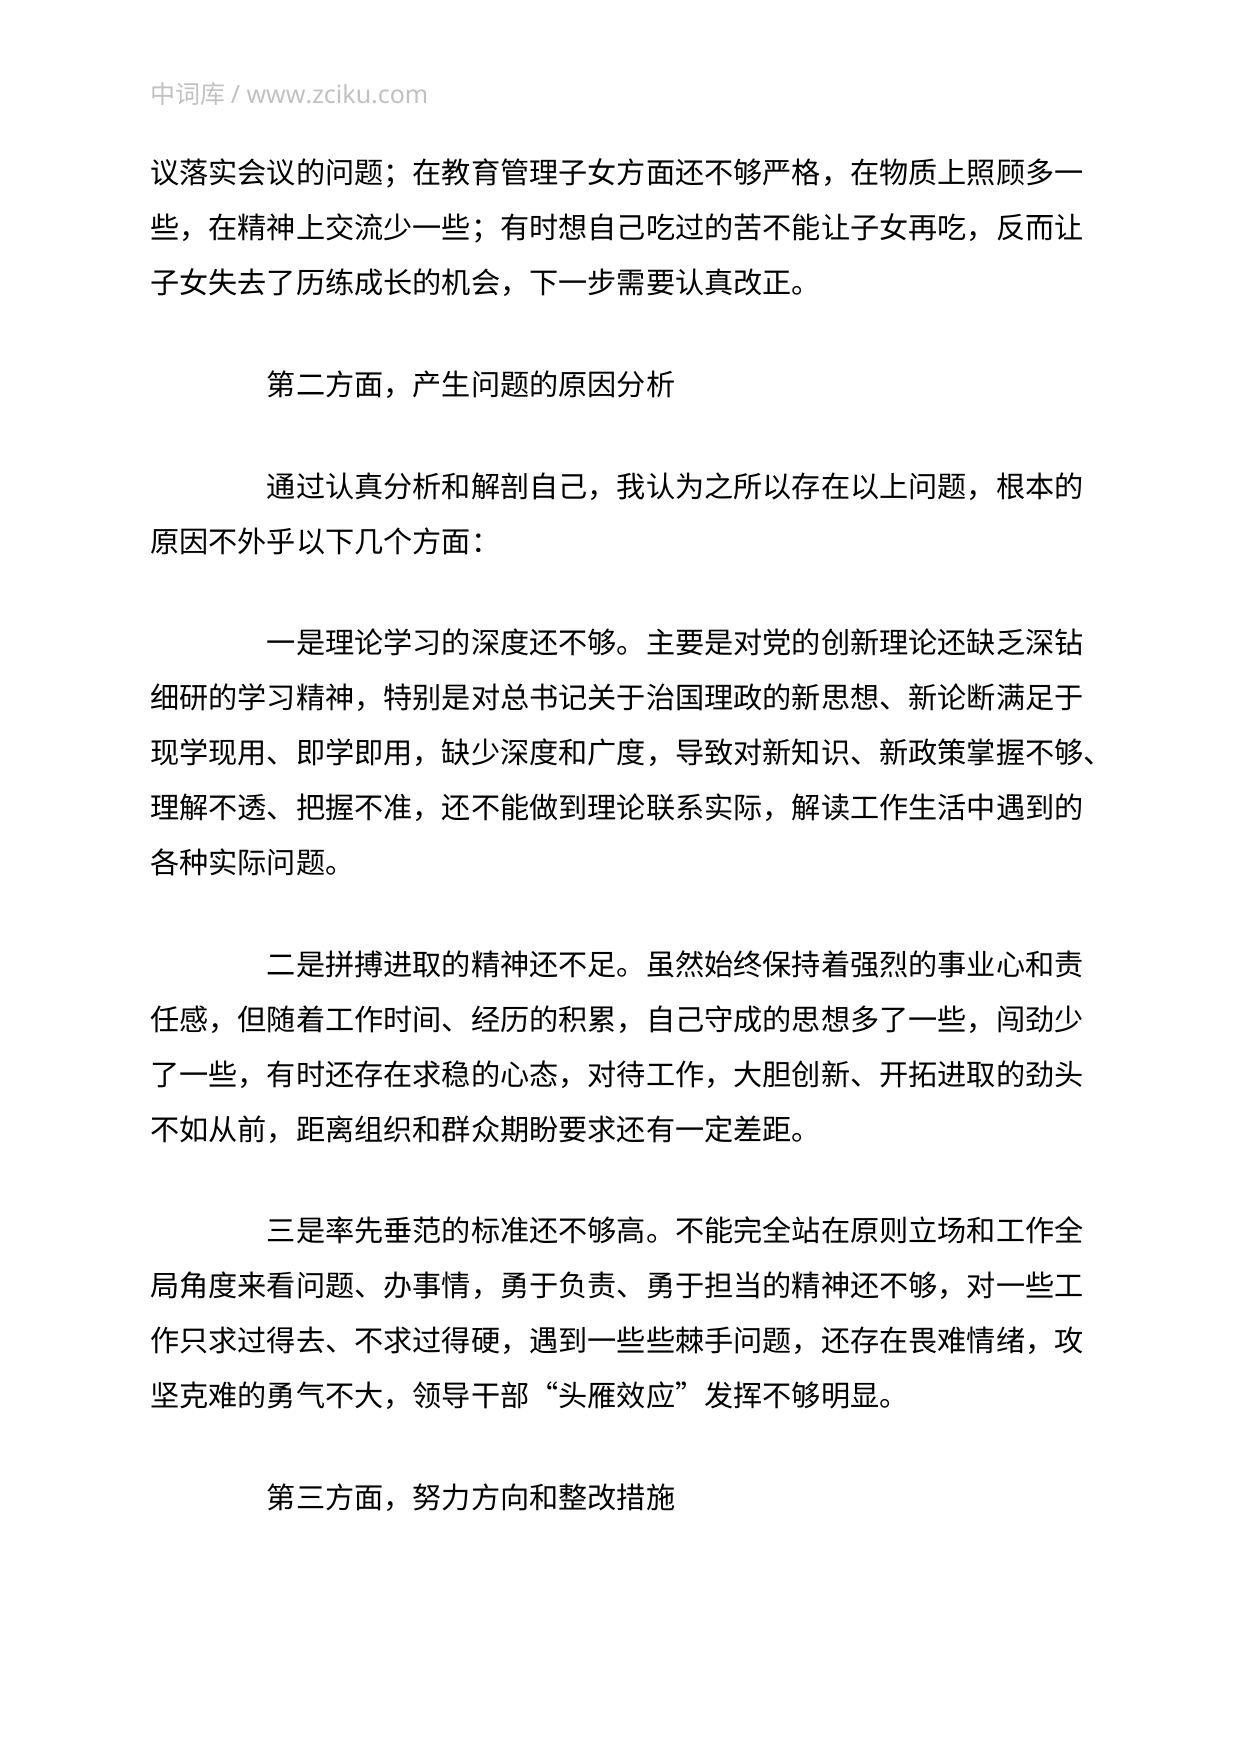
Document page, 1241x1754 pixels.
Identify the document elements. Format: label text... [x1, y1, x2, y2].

text 第三方面，努力方向和整改措施 [150, 1474, 1090, 1517]
text 第二方面，产生问题的原因分析 [150, 362, 1090, 404]
text 通过认真分析和解剖自己，我认为之所以存在以上问题，根本的原因不外乎以下几个方面： [150, 463, 1090, 561]
text 三是率先垂范的标准还不够高。不能完全站在原则立场和工作全局角度来看问题、办事情，勇于负责、勇于担当的精神还不够，对一些工作只求过得去、不求过得硬，遇到一些些棘手问题，还存在畏难情绪，攻坚克难的勇气不大，领导干部“头雁效应”发挥不够明显。 [150, 1208, 1090, 1415]
text 一是理论学习的深度还不够。主要是对党的创新理论还缺乏深钻细研的学习精神，特别是对总书记关于治国理政的新思想、新论断满足于现学现用、即学即用，缺少深度和广度，导致对新知识、新政策掌握不够、理解不透、把握不准，还不能做到理论联系实际，解读工作生活中遇到的各种实际问题。 [150, 620, 1090, 882]
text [150, 150, 1090, 302]
text 二是拼搏进取的精神还不足。虽然始终保持着强烈的事业心和责任感，但随着工作时间、经历的积累，自己守成的思想多了一些，闯劲少了一些，有时还存在求稳的心态，对待工作，大胆创新、开拓进取的劲头不如从前，距离组织和群众期盼要求还有一定差距。 [150, 941, 1090, 1148]
